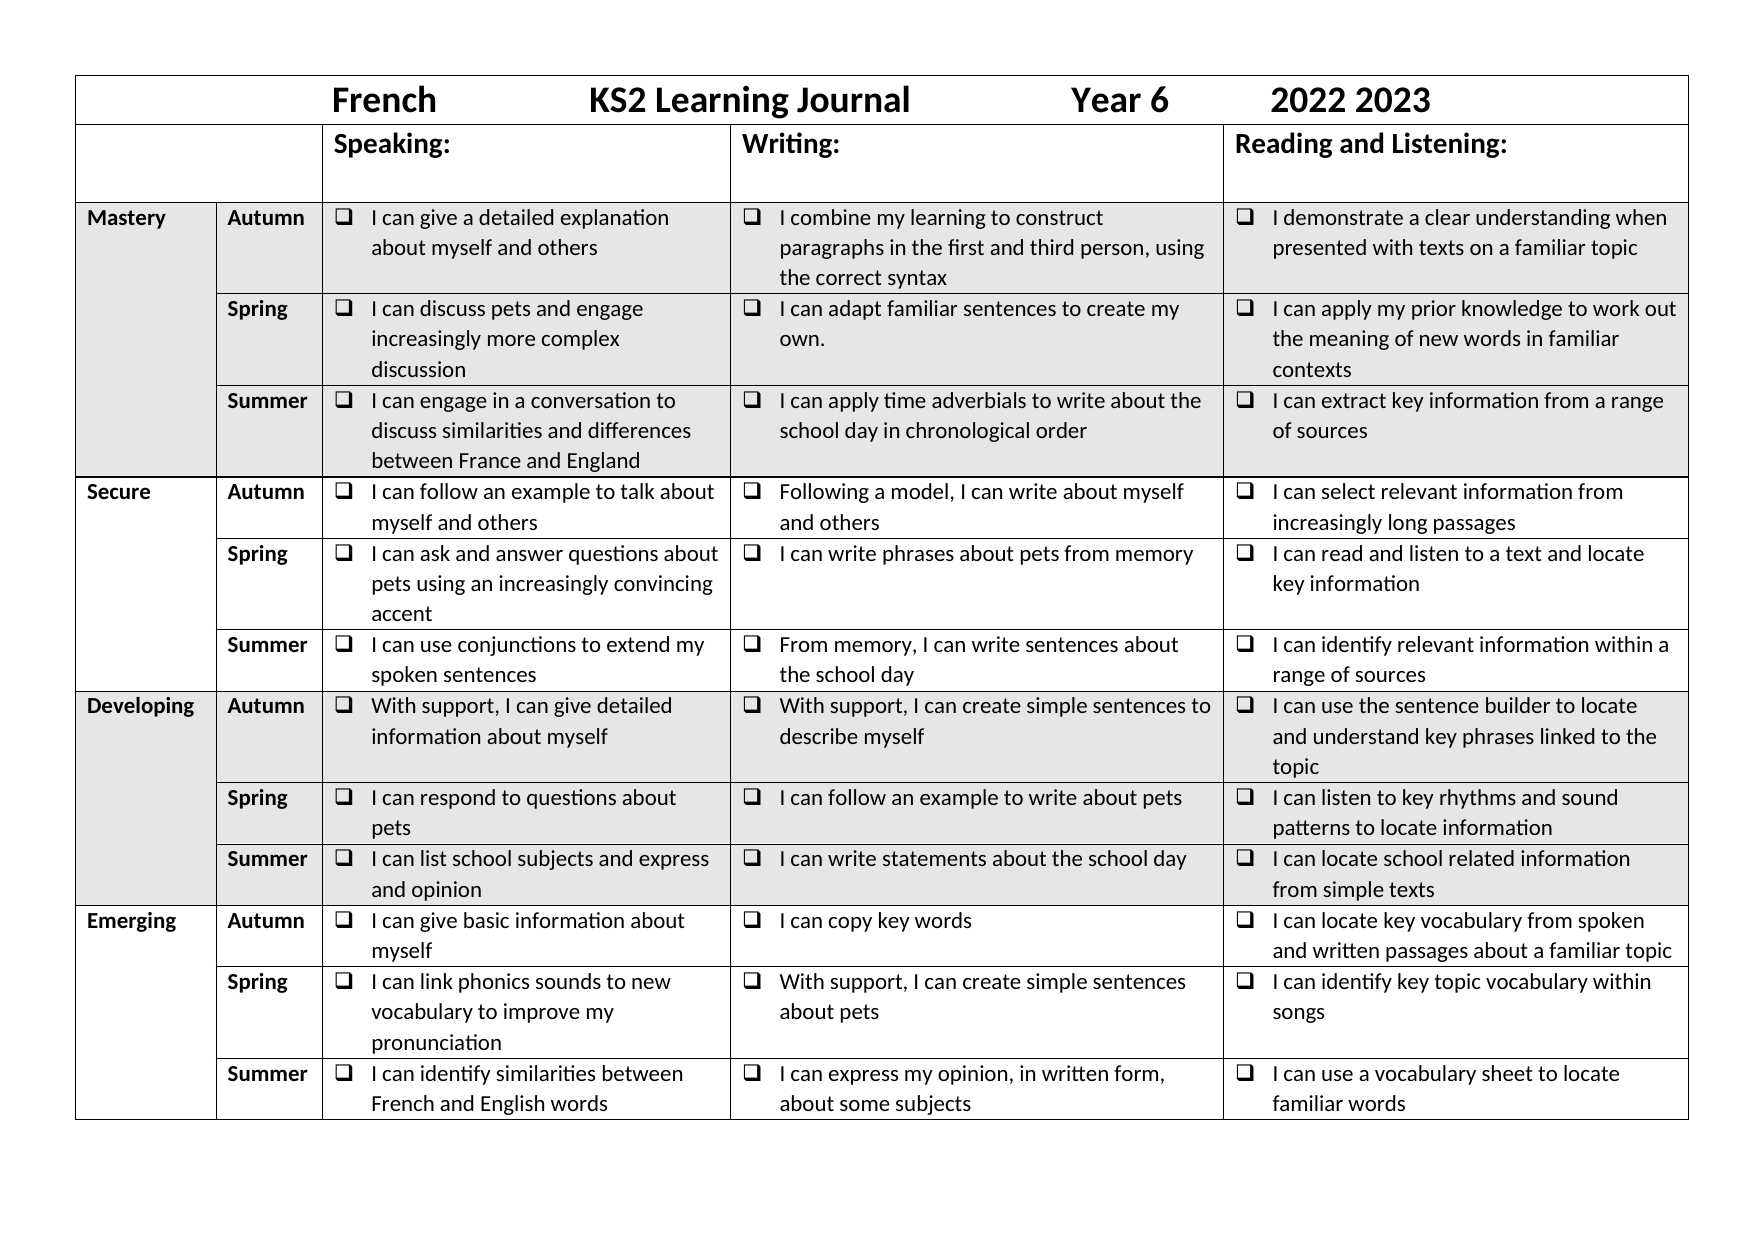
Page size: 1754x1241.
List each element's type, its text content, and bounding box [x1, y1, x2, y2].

table_cell I can follow an example to talk about myself and others [323, 478, 730, 538]
table_cell Spring [217, 783, 322, 843]
table_cell I can use conjunctions to extend my spoken sentences [323, 630, 730, 691]
table_cell I can adapt familiar sentences to create my own. [731, 294, 1223, 385]
table_cell I can identify key topic vocabulary within songs [1224, 967, 1688, 1058]
table_cell I combine my learning to construct paragraphs in the first and third person, using the correct syntax [731, 203, 1223, 293]
table_cell I can identify relevant information within a range of sources [1224, 630, 1688, 691]
table_cell I can extract key information from a range of sources [1224, 386, 1688, 476]
table_cell Spring [217, 294, 322, 385]
table_cell Speaking: [323, 125, 730, 202]
table_cell Secure [76, 478, 216, 691]
table_cell I can engage in a conversation to discuss similarities and differences between France and England [323, 386, 730, 476]
table_cell Spring [217, 967, 322, 1058]
table_cell Autumn [217, 203, 322, 293]
table_cell I can express my opinion, in written form, about some subjects [731, 1059, 1223, 1119]
table_cell Autumn [217, 906, 322, 966]
table_cell I can use a vocabulary sheet to locate familiar words [1224, 1059, 1688, 1119]
table_cell I can identify similarities between French and English words [323, 1059, 730, 1119]
table_cell With support, I can create simple sentences about pets [731, 967, 1223, 1058]
table_cell I can ask and answer questions about pets using an increasingly convincing accent [323, 539, 730, 629]
table_cell I can read and listen to a text and locate key information [1224, 539, 1688, 629]
table_cell I demonstrate a clear understanding when presented with texts on a familiar topic [1224, 203, 1688, 293]
table_cell I can list school subjects and express and opinion [323, 845, 730, 905]
table_cell I can give basic information about myself [323, 906, 730, 966]
table_cell I can respond to questions about pets [323, 783, 730, 843]
table_header French KS2 Learning Journal Year 6 2022 2023 [76, 76, 1688, 124]
table_cell Summer [217, 630, 322, 691]
table_cell I can select relevant information from increasingly long passages [1224, 478, 1688, 538]
table_cell I can use the sentence builder to locate and understand key phrases linked to the topic [1224, 692, 1688, 782]
table_cell I can locate school related information from simple texts [1224, 845, 1688, 905]
table_cell Reading and Listening: [1224, 125, 1688, 202]
table_cell With support, I can create simple sentences to describe myself [731, 692, 1223, 782]
table_cell Writing: [731, 125, 1223, 202]
table_cell I can apply my prior knowledge to work out the meaning of new words in familiar contexts [1224, 294, 1688, 385]
table_cell With support, I can give detailed information about myself [323, 692, 730, 782]
table_cell I can follow an example to write about pets [731, 783, 1223, 843]
table_cell Developing [76, 692, 216, 905]
table_cell I can listen to key rhythms and sound patterns to locate information [1224, 783, 1688, 843]
table_cell I can give a detailed explanation about myself and others [323, 203, 730, 293]
table_cell Following a model, I can write about myself and others [731, 478, 1223, 538]
table_cell Autumn [217, 478, 322, 538]
table_cell Summer [217, 386, 322, 476]
table_cell Mastery [76, 203, 216, 476]
table_cell I can write phrases about pets from memory [731, 539, 1223, 629]
table_cell From memory, I can write sentences about the school day [731, 630, 1223, 691]
table_cell I can link phonics sounds to new vocabulary to improve my pronunciation [323, 967, 730, 1058]
table_cell I can apply time adverbials to write about the school day in chronological order [731, 386, 1223, 476]
table_cell I can locate key vocabulary from spoken and written passages about a familiar topic [1224, 906, 1688, 966]
table_cell I can write statements about the school day [731, 845, 1223, 905]
table_cell Summer [217, 845, 322, 905]
table_cell I can discuss pets and engage increasingly more complex discussion [323, 294, 730, 385]
table_cell [76, 125, 322, 202]
table_cell Autumn [217, 692, 322, 782]
table_cell I can copy key words [731, 906, 1223, 966]
table_cell Summer [217, 1059, 322, 1119]
table_cell Emerging [76, 906, 216, 1119]
table_cell Spring [217, 539, 322, 629]
